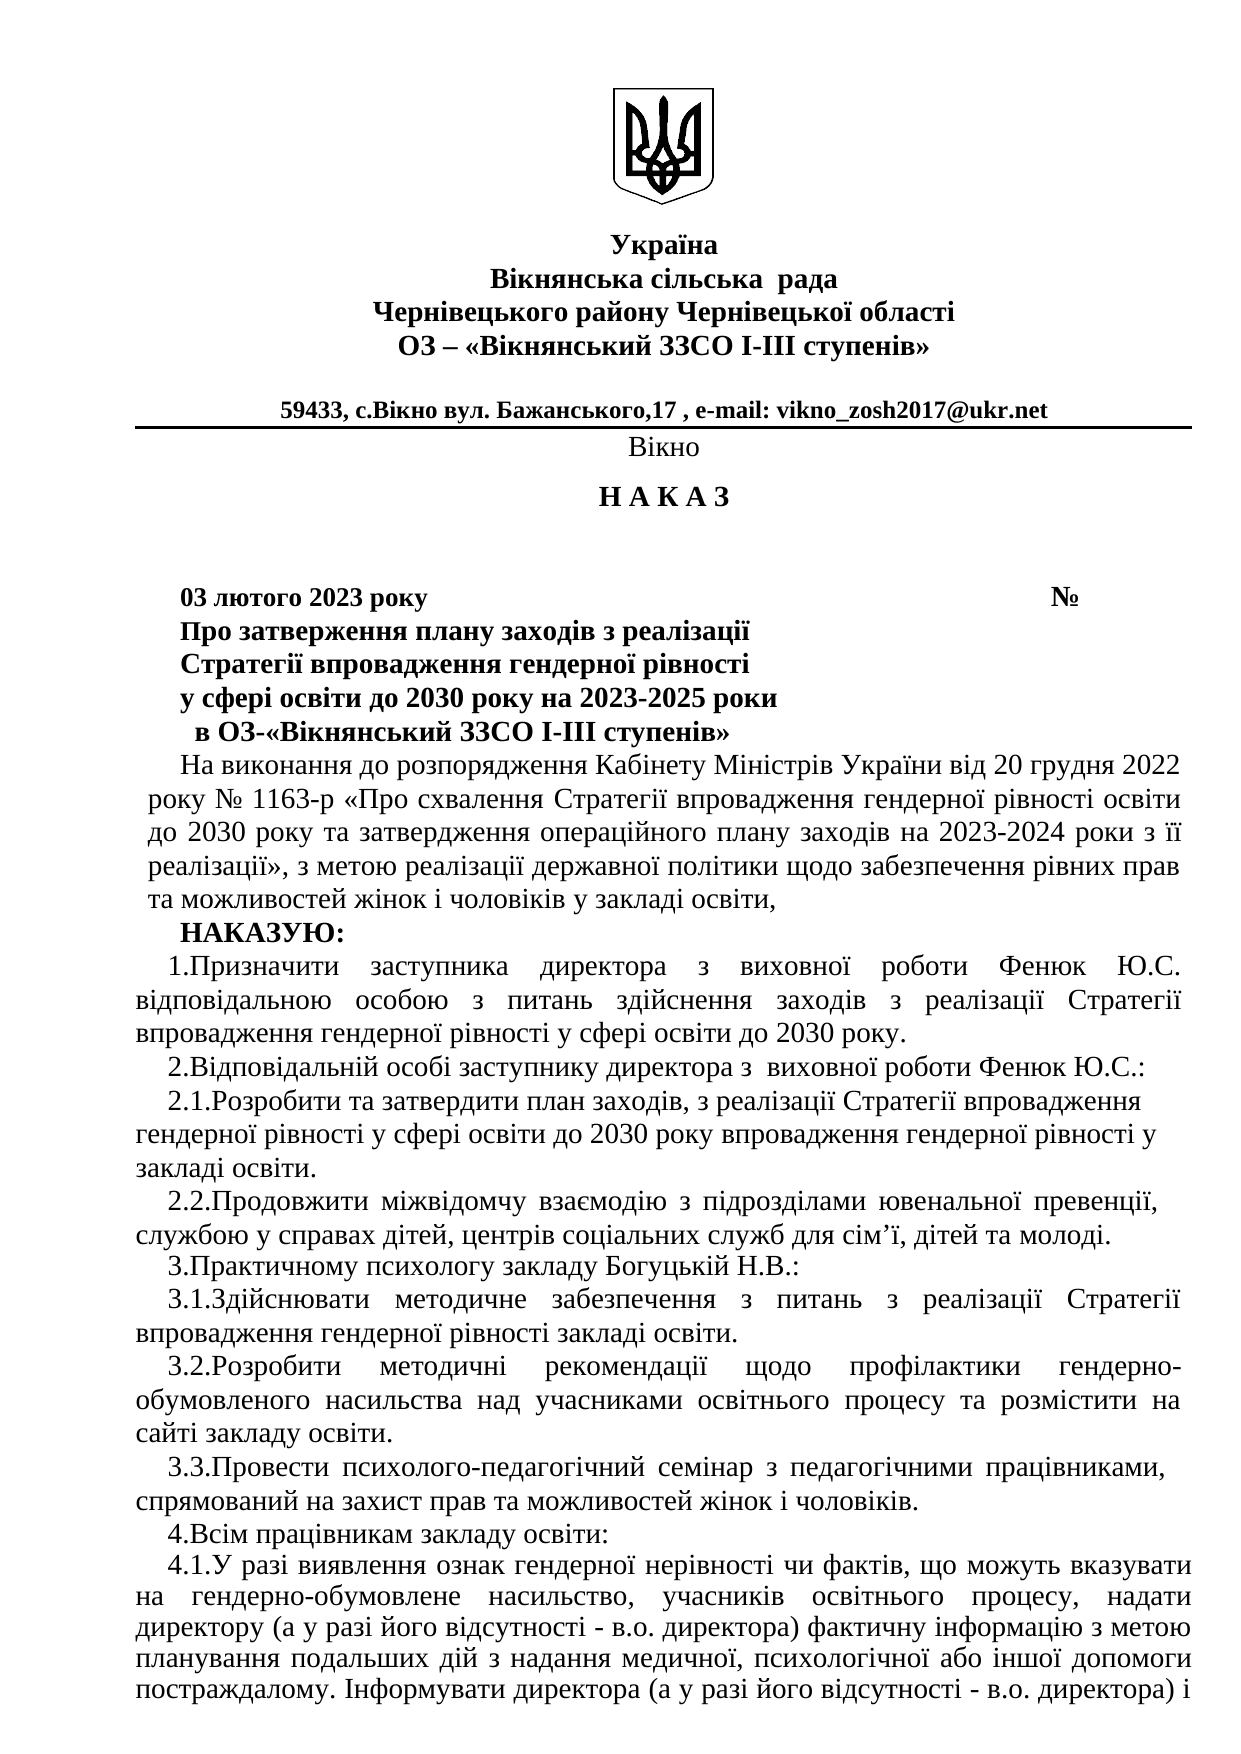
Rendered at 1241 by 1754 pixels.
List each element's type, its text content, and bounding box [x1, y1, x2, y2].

text 3.1.Здійснювати методичне забезпечення з питань з реалізації Стратегії впровадження гендерної рівності закладі освіти. [135, 1281, 1181, 1348]
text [135, 1550, 1192, 1705]
text НАКАЗУЮ: [148, 915, 1192, 948]
text 3.3.Провести психолого-педагогічний семінар з педагогічними працівниками, спрямований на захист прав та можливостей жінок і чоловіків. [135, 1449, 1181, 1516]
subtitle Про затверження плану заходів з реалізації [148, 613, 823, 647]
text Чернівецького району Чернівецької області [135, 294, 1192, 328]
subtitle 03 лютого 2023 року № [148, 579, 1109, 613]
text 4.Всім працівникам закладу освіти: [135, 1516, 1192, 1550]
text 59433, с.Вікно вул. Бажанського,17 , е-mail: vikno_zosh2017@ukr.net [135, 395, 1192, 426]
text На виконання до розпорядження Кабінету Міністрів України від 20 грудня 2022 року № 1163-р «Про схвалення Стратегії впровадження гендерної рівності освіти до 2030 року та затвердження операційного плану заходів на 2023-2024 роки з її реалізації», з метою реалізації державної політики щодо забезпечення рівних прав та можливостей жінок і чоловіків у закладі освіти, [148, 747, 1181, 915]
text Вікнянська сільська рада [135, 261, 1192, 294]
text 2.Відповідальній особі заступнику директора з виховної роботи Фенюк Ю.С.: [135, 1049, 1192, 1083]
text 2.2.Продовжити міжвідомчу взаємодію з підрозділами ювенальної превенції, службою у справах дітей, центрів соціальних служб для сім’ї, дітей та молоді. [135, 1183, 1181, 1250]
text ОЗ – «Вікнянський ЗЗСО І-ІІІ ступенів» [135, 328, 1192, 361]
subtitle в ОЗ-«Вікнянський ЗЗСО І-ІІІ ступенів» [148, 714, 823, 747]
text 2.1.Розробити та затвердити план заходів, з реалізації Стратегії впровадження гендерної рівності у сфері освіти до 2030 року впровадження гендерної рівності у закладі освіти. [135, 1083, 1181, 1183]
subtitle у сфері освіти до 2030 року на 2023-2025 роки [148, 680, 823, 714]
text Н А К А З [135, 479, 1192, 513]
text 3.Практичному психологу закладу Богуцькій Н.В.: [135, 1250, 1192, 1281]
text 1.Призначити заступника директора з виховної роботи Фенюк Ю.С. відповідальною особою з питань здійснення заходів з реалізації Стратегії впровадження гендерної рівності у сфері освіти до 2030 року. [135, 948, 1181, 1049]
text Вікно [135, 429, 1192, 462]
text 3.2.Розробити методичні рекомендації щодо профілактики гендерно- обумовленого насильства над учасниками освітнього процесу та розмістити на сайті закладу освіти. [135, 1348, 1182, 1449]
subtitle Стратегії впровадження гендерної рівності [148, 647, 823, 680]
text Україна [135, 227, 1192, 261]
